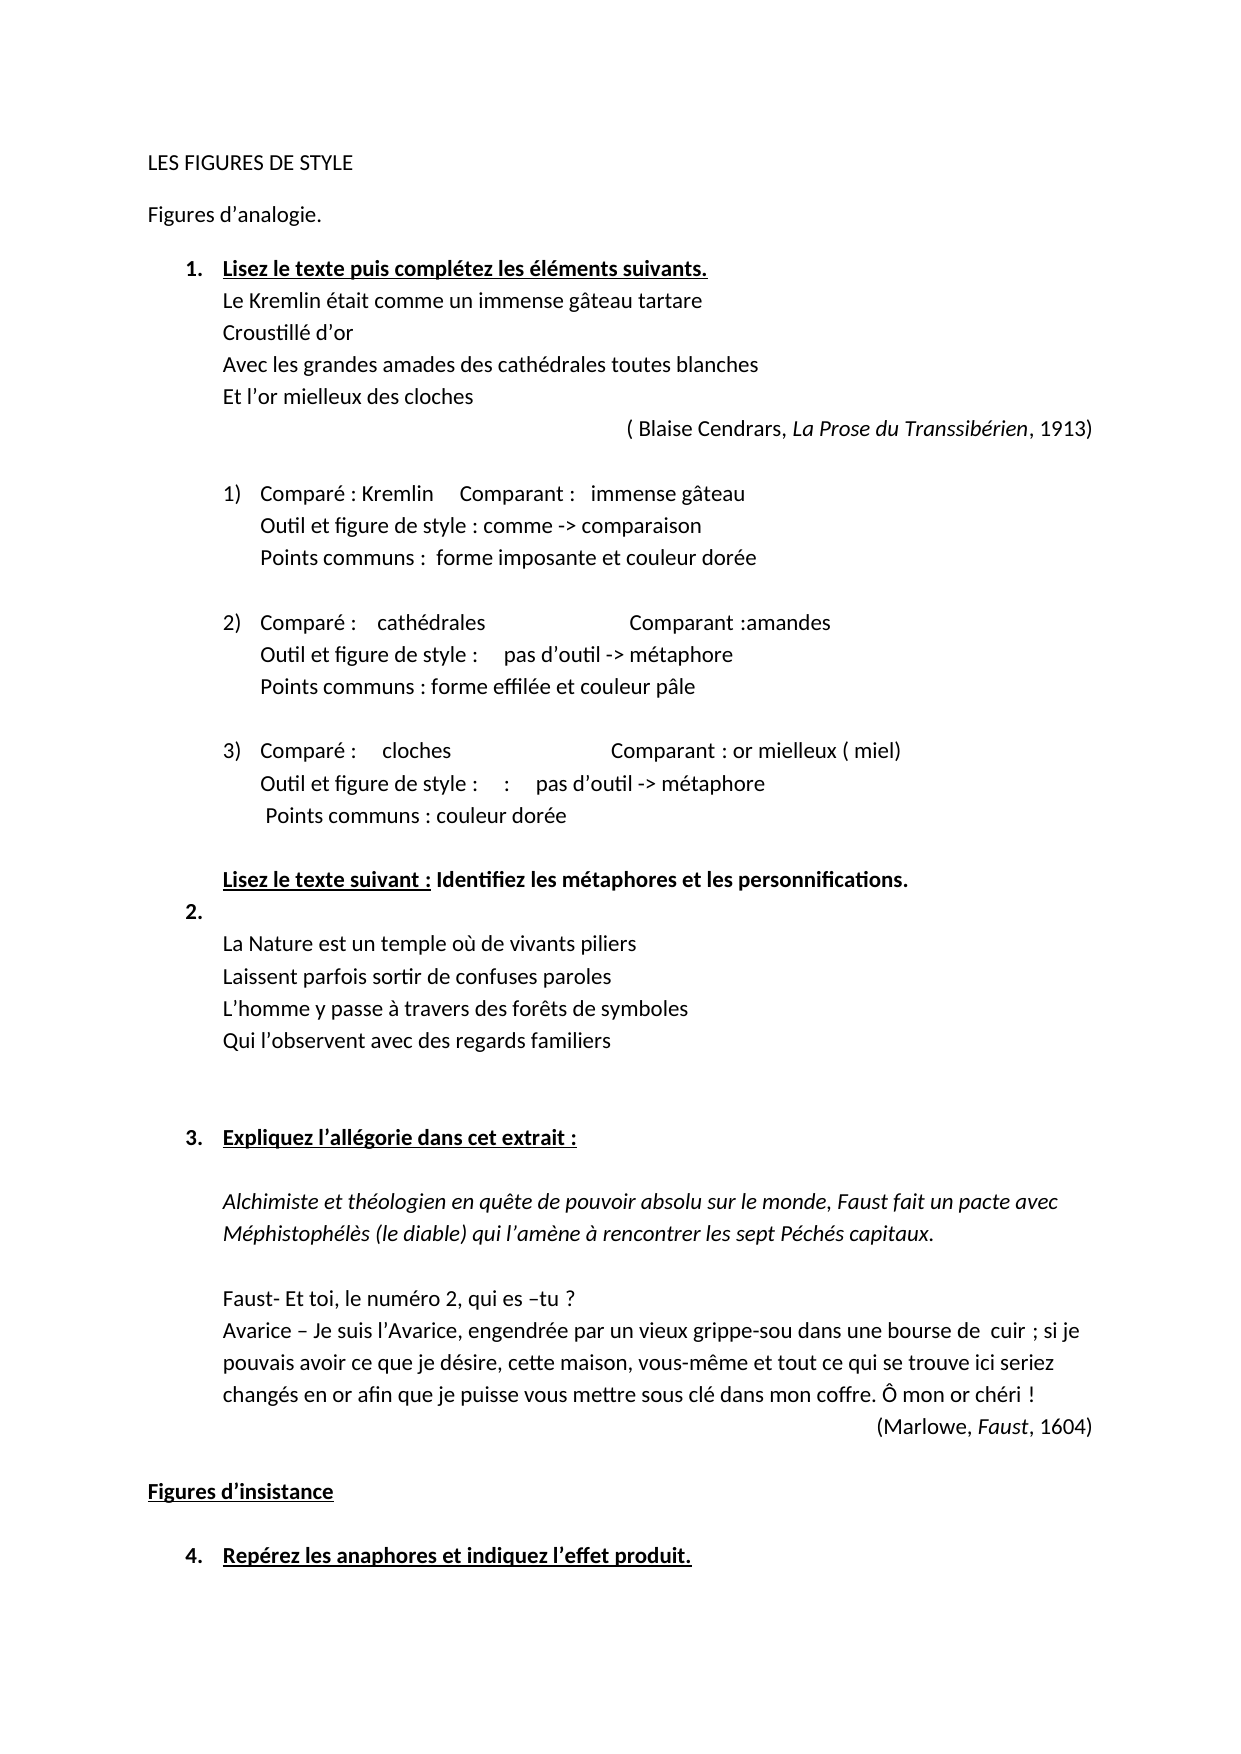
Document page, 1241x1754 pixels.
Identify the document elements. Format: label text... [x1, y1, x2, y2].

list Alchimiste et théologien en quête de pouvoir absolu sur le monde, Faust fait un pacte avec Méphistophélès (le diable) qui l’amène à rencontrer les sept Péchés capitaux. [223, 1187, 1093, 1247]
list L’homme y passe à travers des forêts de symboles [223, 994, 1093, 1022]
text Figures d’analogie. [148, 201, 1093, 229]
list Comparé : cathédrales Comparant :amandes [223, 608, 1093, 636]
list Points communs : couleur dorée [260, 801, 1093, 829]
list ( Blaise Cendrars, La Prose du Transsibérien, 1913) [223, 414, 1093, 443]
list Figures d’insistance [148, 1477, 1093, 1505]
list Avarice – Je suis l’Avarice, engendrée par un vieux grippe-sou dans une bourse de cuir ; si je pouvais avoir ce que je désire, cette maison, vous-même et tout ce qui se trouve ici seriez changés en or afin que je puisse vous mettre sous clé dans mon coffre. Ô mon or chéri ! [223, 1316, 1093, 1408]
list Points communs : forme imposante et couleur dorée [260, 543, 1093, 571]
list Faust- Et toi, le numéro 2, qui es –tu ? [223, 1284, 1093, 1312]
list Outil et figure de style : pas d’outil -> métaphore [260, 640, 1093, 668]
list Expliquez l’allégorie dans cet extrait : [185, 1123, 1093, 1151]
list Repérez les anaphores et indiquez l’effet produit. [185, 1541, 1093, 1569]
list Avec les grandes amades des cathédrales toutes blanches [223, 350, 1093, 378]
list Croustillé d’or [223, 318, 1093, 346]
list La Nature est un temple où de vivants piliers [223, 929, 1093, 958]
list Et l’or mielleux des cloches [223, 382, 1093, 410]
list Qui l’observent avec des regards familiers [223, 1026, 1093, 1054]
list Points communs : forme effilée et couleur pâle [260, 672, 1093, 700]
list Lisez le texte puis complétez les éléments suivants. [185, 254, 1093, 282]
list Outil et figure de style : : pas d’outil -> métaphore [260, 769, 1093, 797]
list (Marlowe, Faust, 1604) [223, 1412, 1093, 1440]
list Outil et figure de style : comme -> comparaison [260, 511, 1093, 539]
list Lisez le texte suivant : Identifiez les métaphores et les personnifications. [223, 865, 1093, 893]
list Laissent parfois sortir de confuses paroles [223, 962, 1093, 990]
list Comparé : cloches Comparant : or mielleux ( miel) [223, 736, 1093, 764]
list Le Kremlin était comme un immense gâteau tartare [223, 286, 1093, 314]
text LES FIGURES DE STYLE [148, 148, 1093, 176]
list Comparé : Kremlin Comparant : immense gâteau [223, 479, 1093, 507]
